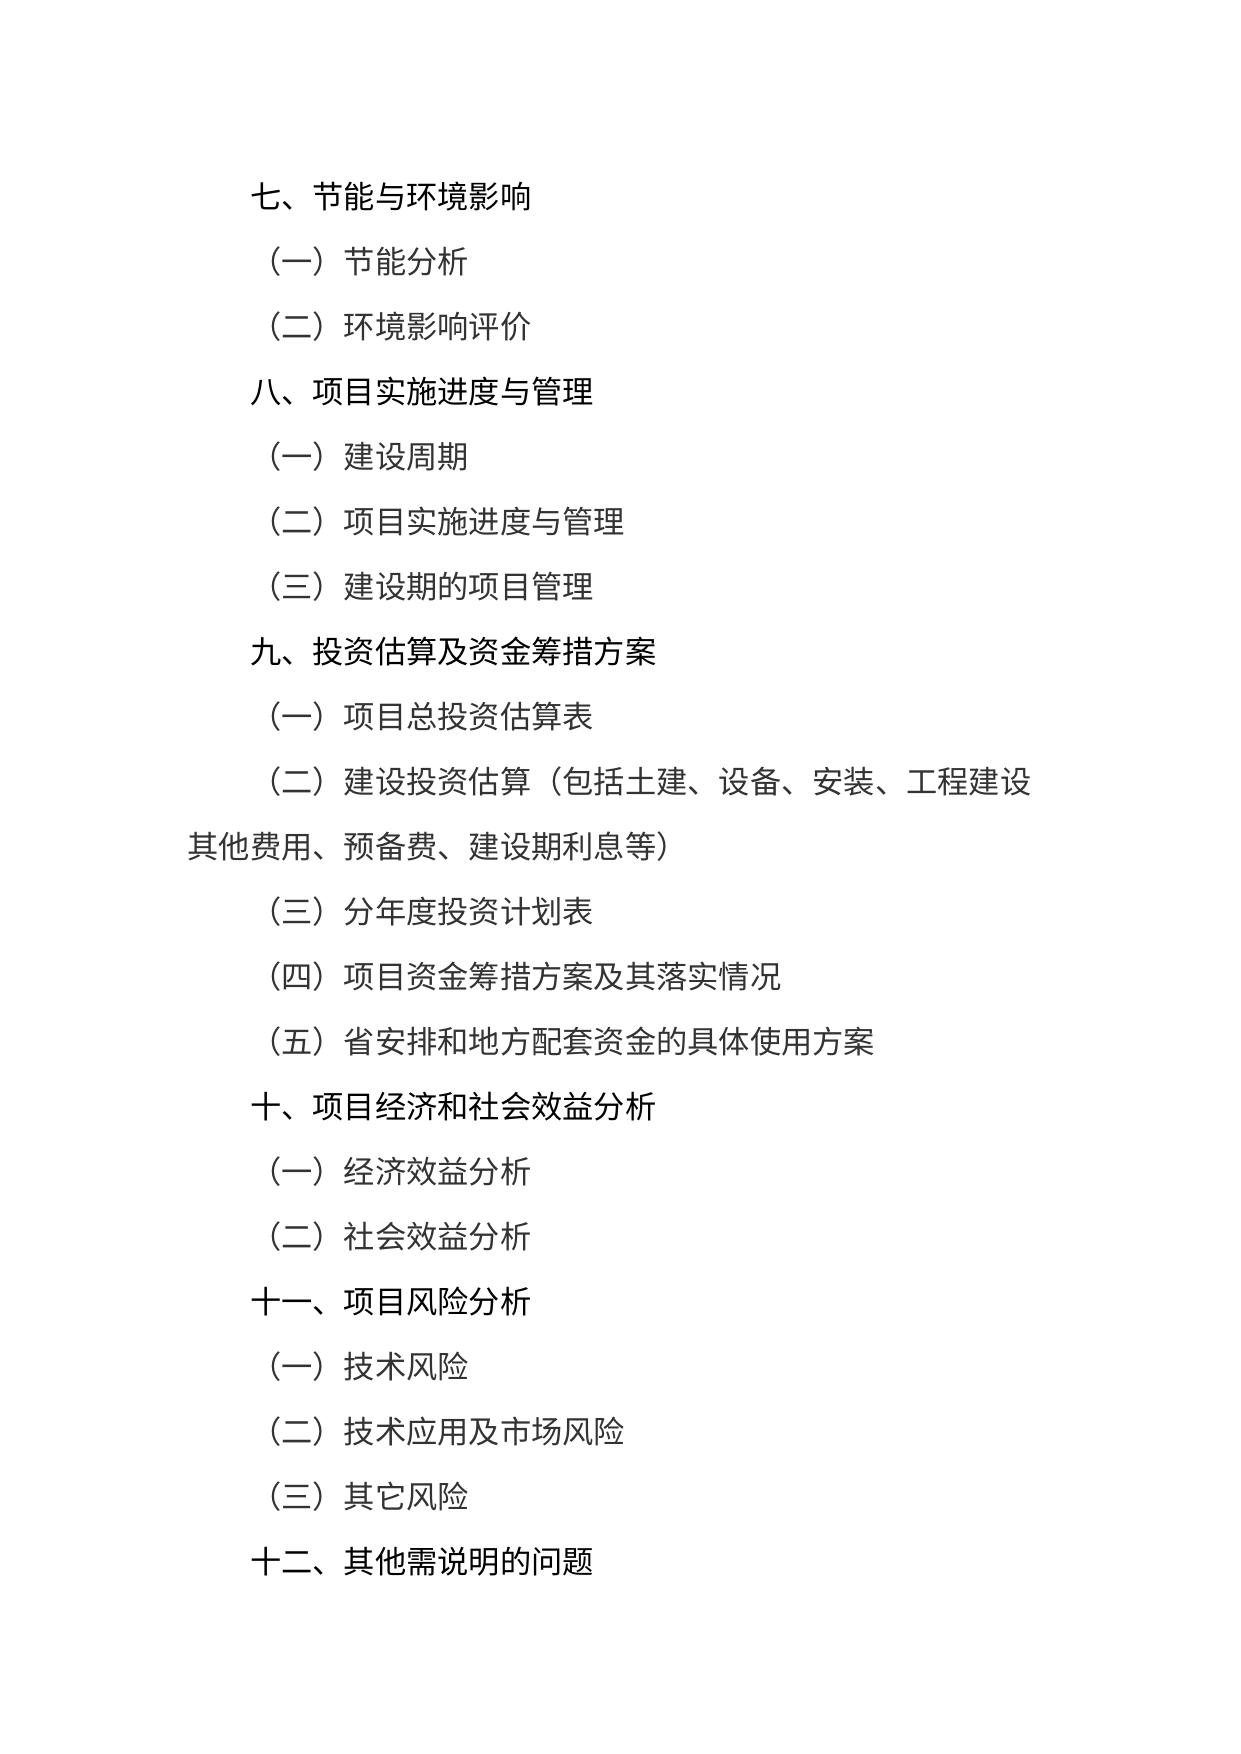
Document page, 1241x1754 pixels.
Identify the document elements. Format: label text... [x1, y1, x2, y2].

text 九、投资估算及资金筹措方案 [187, 617, 1053, 682]
text 八、项目实施进度与管理 [187, 357, 1053, 422]
text （二）社会效益分析 [187, 1202, 1053, 1267]
text 十二、其他需说明的问题 [187, 1527, 1053, 1592]
text （一）经济效益分析 [187, 1137, 1053, 1202]
text （四）项目资金筹措方案及其落实情况 [187, 942, 1053, 1007]
text （一）技术风险 [187, 1332, 1053, 1397]
text （三）建设期的项目管理 [187, 552, 1053, 617]
text 十一、项目风险分析 [187, 1267, 1053, 1332]
text （二）项目实施进度与管理 [187, 487, 1053, 552]
text 十、项目经济和社会效益分析 [187, 1072, 1053, 1137]
text （一）建设周期 [187, 422, 1053, 487]
text 七、节能与环境影响 [187, 162, 1053, 227]
text （三）其它风险 [187, 1462, 1053, 1527]
text （三）分年度投资计划表 [187, 877, 1053, 942]
text （五）省安排和地方配套资金的具体使用方案 [187, 1007, 1053, 1072]
text （二）环境影响评价 [187, 292, 1053, 357]
text （一）节能分析 [187, 227, 1053, 292]
text （二）建设投资估算（包括土建、设备、安装、工程建设其他费用、预备费、建设期利息等） [187, 747, 1053, 877]
text （二）技术应用及市场风险 [187, 1397, 1053, 1462]
text （一）项目总投资估算表 [187, 682, 1053, 747]
